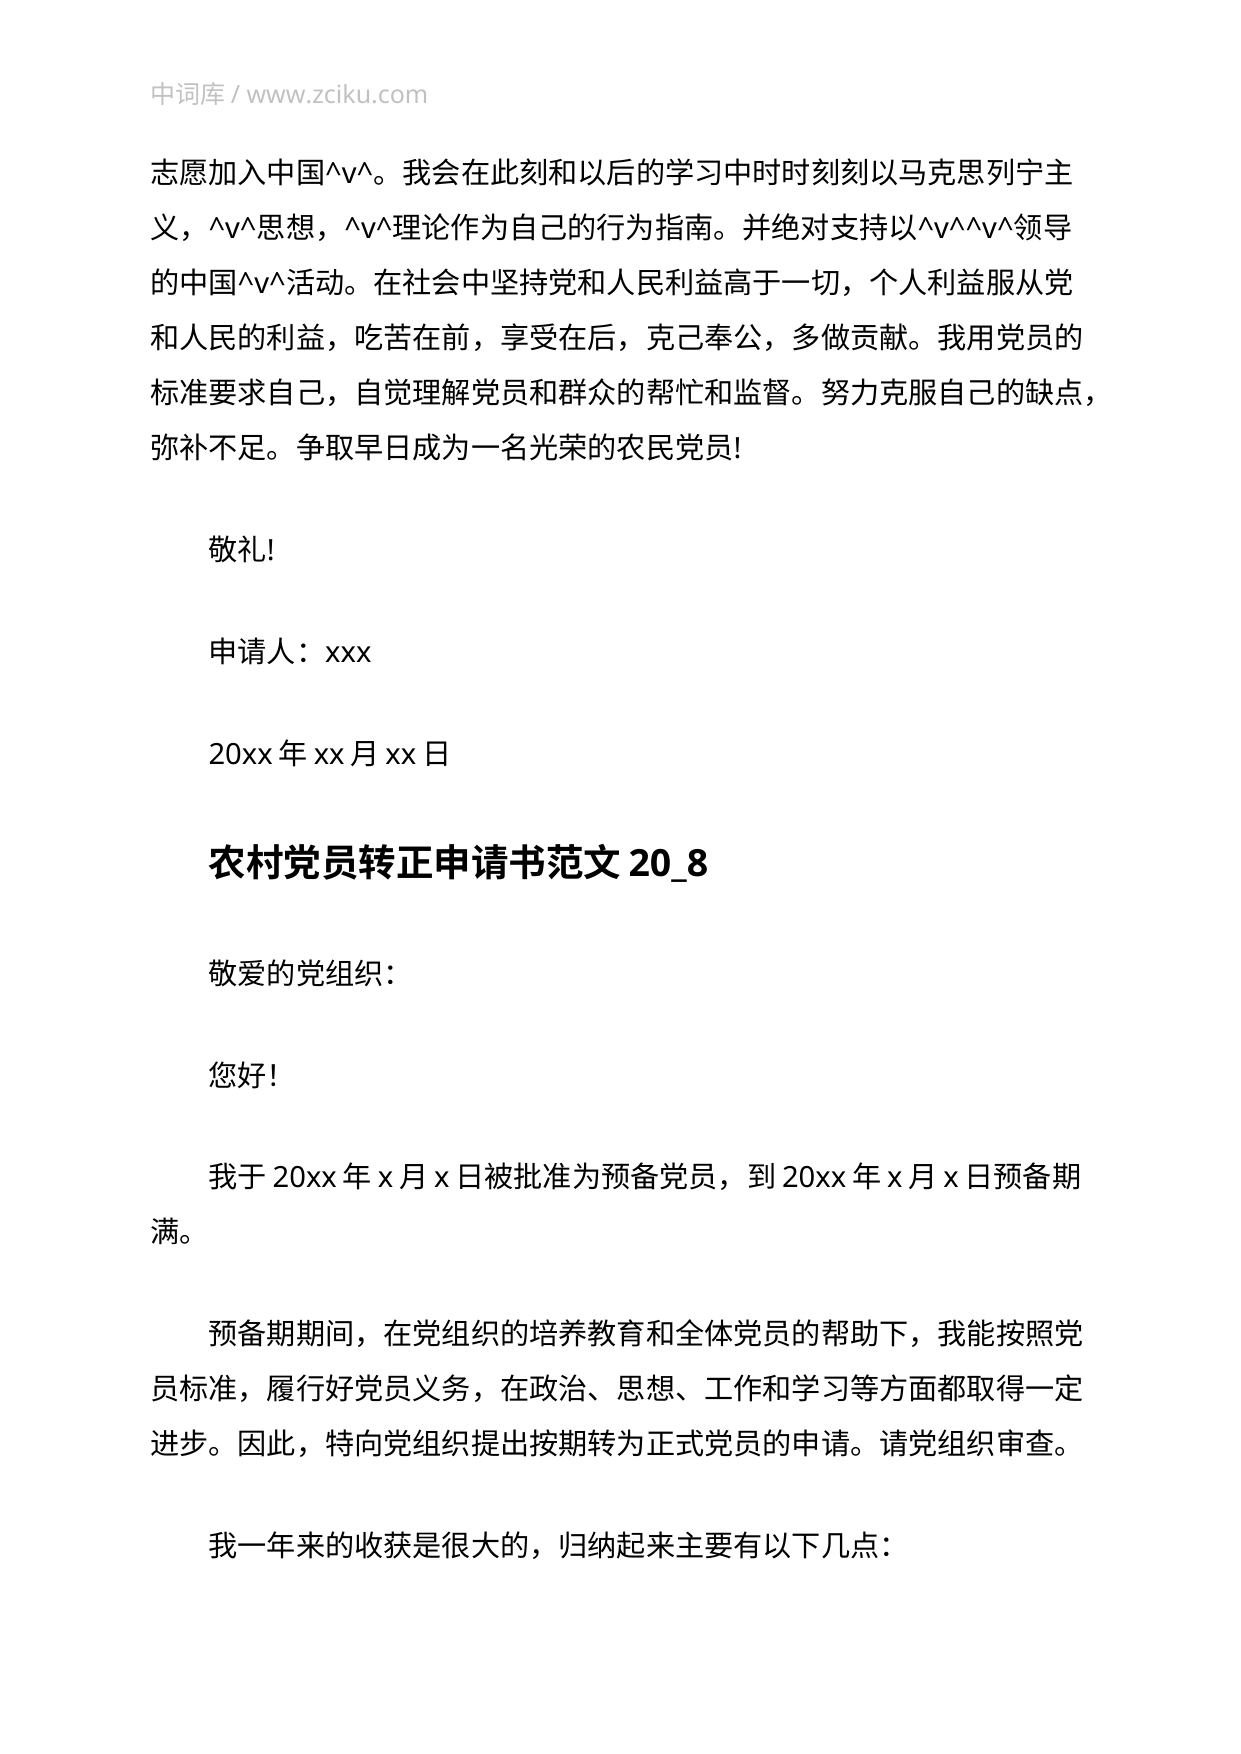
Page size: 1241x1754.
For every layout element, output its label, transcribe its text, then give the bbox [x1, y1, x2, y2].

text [150, 150, 1090, 467]
text 我一年来的收获是很大的，归纳起来主要有以下几点： [150, 1522, 1090, 1564]
text 敬礼! [150, 527, 1090, 569]
text 申请人：xxx [150, 629, 1090, 671]
text 20xx年xx月xx日 [150, 731, 1090, 773]
text 预备期期间，在党组织的培养教育和全体党员的帮助下，我能按照党员标准，履行好党员义务，在政治、思想、工作和学习等方面都取得一定进步。因此，特向党组织提出按期转为正式党员的申请。请党组织审查。 [150, 1311, 1090, 1463]
text 敬爱的党组织： [150, 950, 1090, 993]
text 我于20xx年x月x日被批准为预备党员，到20xx年x月x日预备期满。 [150, 1154, 1090, 1251]
text 农村党员转正申请书范文20_8 [150, 833, 1090, 887]
text 您好！ [150, 1052, 1090, 1094]
